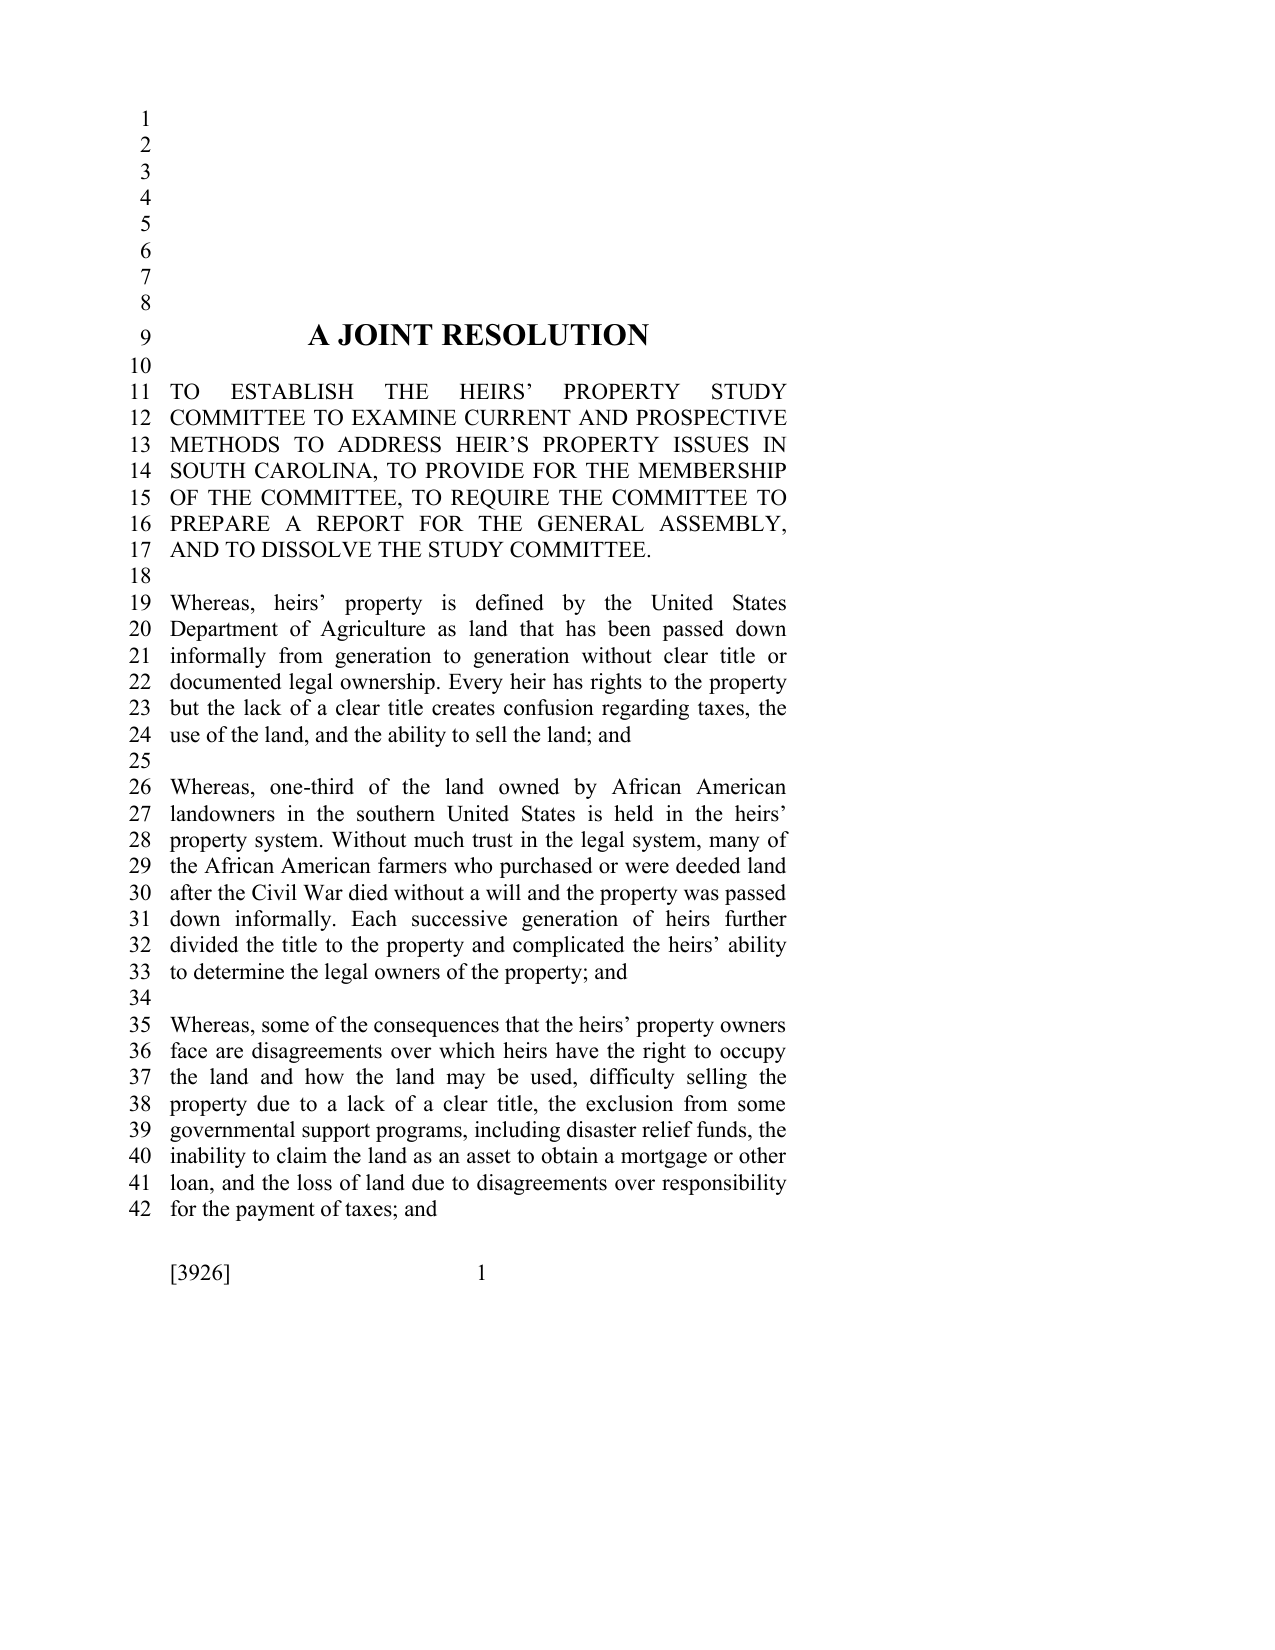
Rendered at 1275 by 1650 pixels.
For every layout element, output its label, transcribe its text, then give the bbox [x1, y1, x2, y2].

text Whereas, one-third of the land owned by African American landowners in the southern United States is held in the heirs’ property system. Without much trust in the legal system, many of the African American farmers who purchased or were deeded land after the Civil War died without a will and the property was passed down informally. Each successive generation of heirs further divided the title to the property and complicated the heirs’ ability to determine the legal owners of the property; and [169, 773, 787, 984]
text Whereas, heirs’ property is defined by the United States Department of Agriculture as land that has been passed down informally from generation to generation without clear title or documented legal ownership. Every heir has rights to the property but the lack of a clear title creates confusion regarding taxes, the use of the land, and the ability to sell the land; and [169, 589, 787, 747]
text TO ESTABLISH THE HEIRS’ PROPERTY STUDY COMMITTEE TO EXAMINE CURRENT AND PROSPECTIVE METHODS TO ADDRESS HEIR’S PROPERTY ISSUES IN SOUTH CAROLINA, TO PROVIDE FOR THE MEMBERSHIP OF THE COMMITTEE, TO REQUIRE THE COMMITTEE TO PREPARE A REPORT FOR THE GENERAL ASSEMBLY, AND TO DISSOLVE THE STUDY COMMITTEE. [169, 378, 787, 563]
text A JOINT RESOLUTION [169, 316, 787, 352]
text Whereas, some of the consequences that the heirs’ property owners face are disagreements over which heirs have the right to occupy the land and how the land may be used, difficulty selling the property due to a lack of a clear title, the exclusion from some governmental support programs, including disaster relief funds, the inability to claim the land as an asset to obtain a mortgage or other loan, and the loss of land due to disagreements over responsibility for the payment of taxes; and [169, 1011, 787, 1221]
